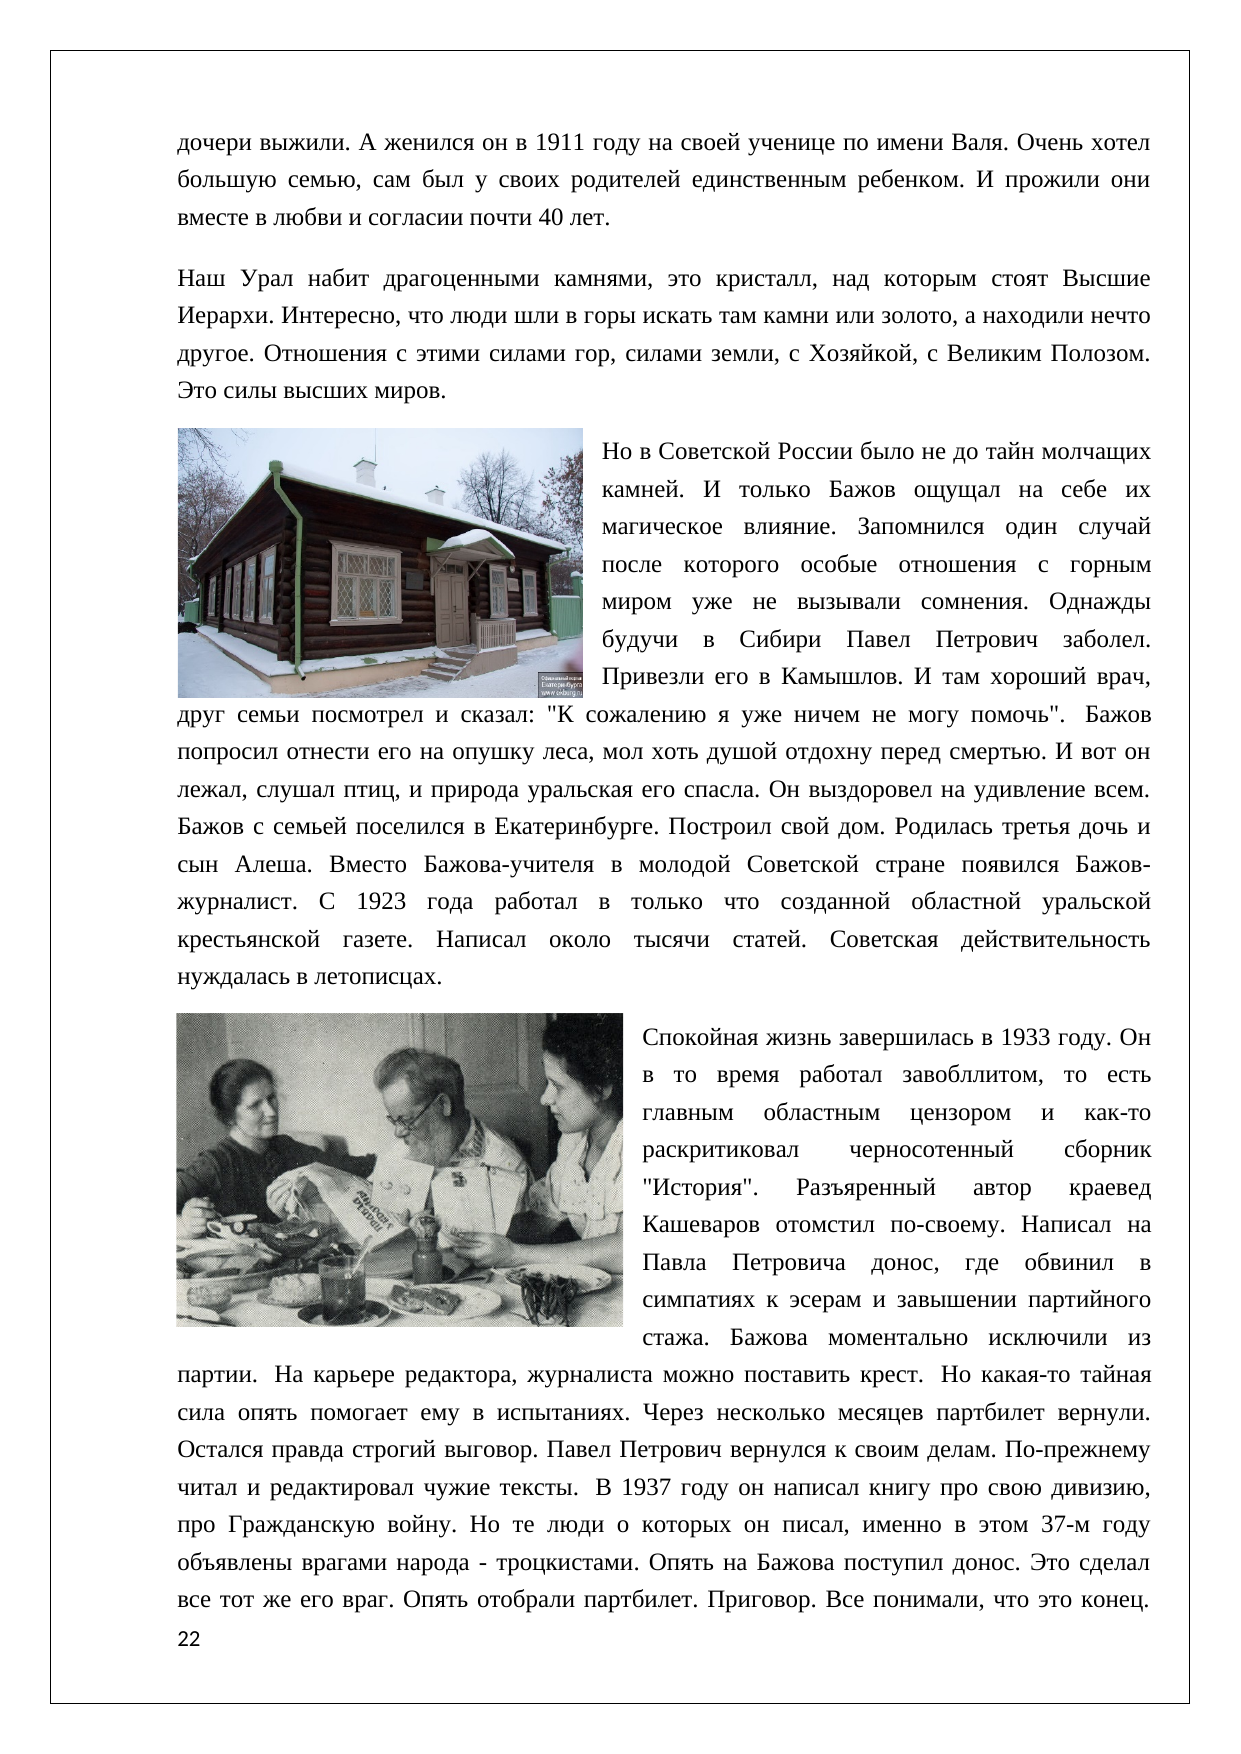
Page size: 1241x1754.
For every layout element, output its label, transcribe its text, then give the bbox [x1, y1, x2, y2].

text Наш Урал набит драгоценными камнями, это кристалл, над которым стоят Высшие Иерархи. Интересно, что люди шли в горы искать там камни или золото, а находили нечто другое. Отношения с этими силами гор, силами земли, с Хозяйкой, с Великим Полозом. Это силы высших миров. [177, 254, 1152, 404]
picture [176, 428, 583, 697]
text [177, 118, 1152, 231]
text Но в Советской России было не до тайн молчащих камней. И только Бажов ощущал на себе их магическое влияние. Запомнился один случай после которого особые отношения с горным миром уже не вызывали сомнения. Однажды будучи в Сибири Павел Петрович заболел. Привезли его в Камышлов. И там хороший врач, друг семьи посмотрел и сказал: "К сожалению я уже ничем не могу помочь". Бажов попросил отнести его на опушку леса, мол хоть душой отдохну перед смертью. И вот он лежал, слушал птиц, и природа уральская его спасла. Он выздоровел на удивление всем. Бажов с семьей поселился в Екатеринбурге. Построил свой дом. Родилась третья дочь и сын Алеша. Вместо Бажова-учителя в молодой Советской стране появился Бажов-журналист. С 1923 года работал в только что созданной областной уральской крестьянской газете. Написал около тысячи статей. Советская действительность нуждалась в летописцах. [177, 427, 1152, 990]
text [177, 1013, 1152, 1613]
picture [176, 1013, 623, 1327]
